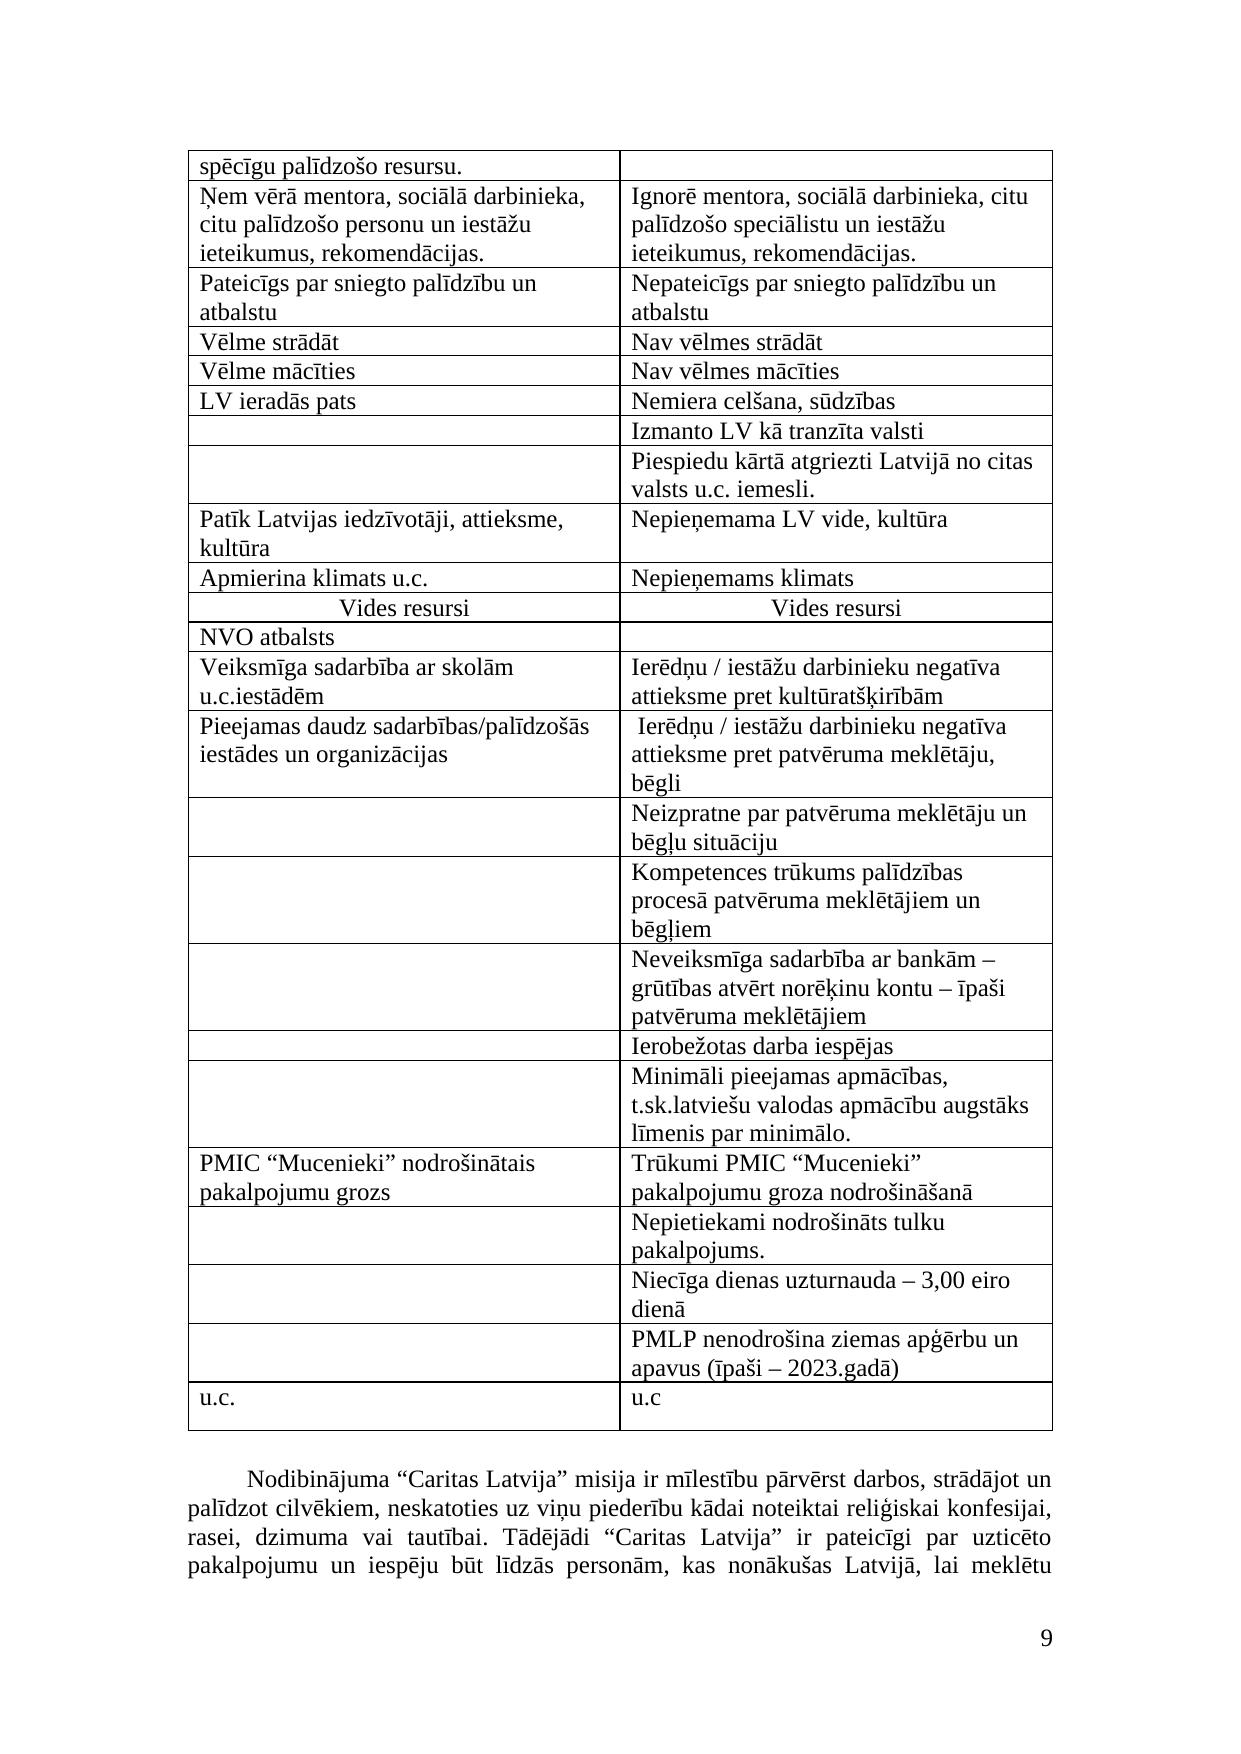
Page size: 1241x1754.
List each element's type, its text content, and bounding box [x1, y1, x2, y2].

table_cell Pieejamas daudz sadarbības/palīdzošās iestādes un organizācijas [189, 711, 619, 797]
table_cell NVO atbalsts [189, 623, 619, 651]
table_cell u.c. [189, 1383, 619, 1429]
table_cell Vides resursi [189, 593, 619, 621]
table_cell [189, 1207, 619, 1264]
table_cell [621, 623, 1052, 651]
table_cell Veiksmīga sadarbība ar skolām u.c.iestādēm [189, 652, 619, 710]
table_cell LV ieradās pats [189, 386, 619, 415]
table_cell [189, 857, 619, 943]
table_cell Nepieņemama LV vide, kultūra [621, 504, 1052, 562]
table_cell [189, 446, 619, 503]
table_cell Nemiera celšana, sūdzības [621, 386, 1052, 415]
table_cell Niecīga dienas uzturnauda – 3,00 eiro dienā [621, 1265, 1052, 1323]
table_cell [189, 1061, 619, 1147]
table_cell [621, 151, 1052, 180]
table_cell PMLP nenodrošina ziemas apģērbu un apavus (īpaši – 2023.gadā) [621, 1324, 1052, 1381]
table_cell Vēlme mācīties [189, 356, 619, 385]
table_cell [189, 416, 619, 445]
table_cell Nepieņemams klimats [621, 563, 1052, 592]
table_cell Neveiksmīga sadarbība ar bankām – grūtības atvērt norēķinu kontu – īpaši patvēruma meklētājiem [621, 944, 1052, 1030]
table_cell Nav vēlmes mācīties [621, 356, 1052, 385]
table_cell Kompetences trūkums palīdzības procesā patvēruma meklētājiem un bēgļiem [621, 857, 1052, 943]
table_cell Nepietiekami nodrošināts tulku pakalpojums. [621, 1207, 1052, 1264]
table_cell Vēlme strādāt [189, 327, 619, 355]
table_cell Ierēdņu / iestāžu darbinieku negatīva attieksme pret kultūratšķirībām [621, 652, 1052, 710]
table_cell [189, 151, 619, 180]
table_cell Izmanto LV kā tranzīta valsti [621, 416, 1052, 445]
table_cell Vides resursi [621, 593, 1052, 621]
table_cell [189, 1265, 619, 1323]
table_cell Ņem vērā mentora, sociālā darbinieka, citu palīdzošo personu un iestāžu ieteikumus, rekomendācijas. [189, 181, 619, 267]
table_cell Piespiedu kārtā atgriezti Latvijā no citas valsts u.c. iemesli. [621, 446, 1052, 503]
table_cell Apmierina klimats u.c. [189, 563, 619, 592]
table_cell Patīk Latvijas iedzīvotāji, attieksme, kultūra [189, 504, 619, 562]
table_cell PMIC “Mucenieki” nodrošinātais pakalpojumu grozs [189, 1148, 619, 1206]
table_cell Ierēdņu / iestāžu darbinieku negatīva attieksme pret patvēruma meklētāju, bēgli [621, 711, 1052, 797]
table_cell Minimāli pieejamas apmācības, t.sk.latviešu valodas apmācību augstāks līmenis par minimālo. [621, 1061, 1052, 1147]
table_cell [189, 1324, 619, 1381]
table_cell Nepateicīgs par sniegto palīdzību un atbalstu [621, 268, 1052, 326]
table_cell [189, 944, 619, 1030]
table_cell Ierobežotas darba iespējas [621, 1031, 1052, 1060]
table_cell Pateicīgs par sniegto palīdzību un atbalstu [189, 268, 619, 326]
table_cell [189, 1031, 619, 1060]
table_cell u.c [621, 1383, 1052, 1429]
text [187, 1464, 1053, 1579]
table_cell [189, 798, 619, 856]
table_cell Nav vēlmes strādāt [621, 327, 1052, 355]
table_cell Trūkumi PMIC “Mucenieki” pakalpojumu groza nodrošināšanā [621, 1148, 1052, 1206]
table_cell Neizpratne par patvēruma meklētāju un bēgļu situāciju [621, 798, 1052, 856]
table_cell Ignorē mentora, sociālā darbinieka, citu palīdzošo speciālistu un iestāžu ieteikumus, rekomendācijas. [621, 181, 1052, 267]
